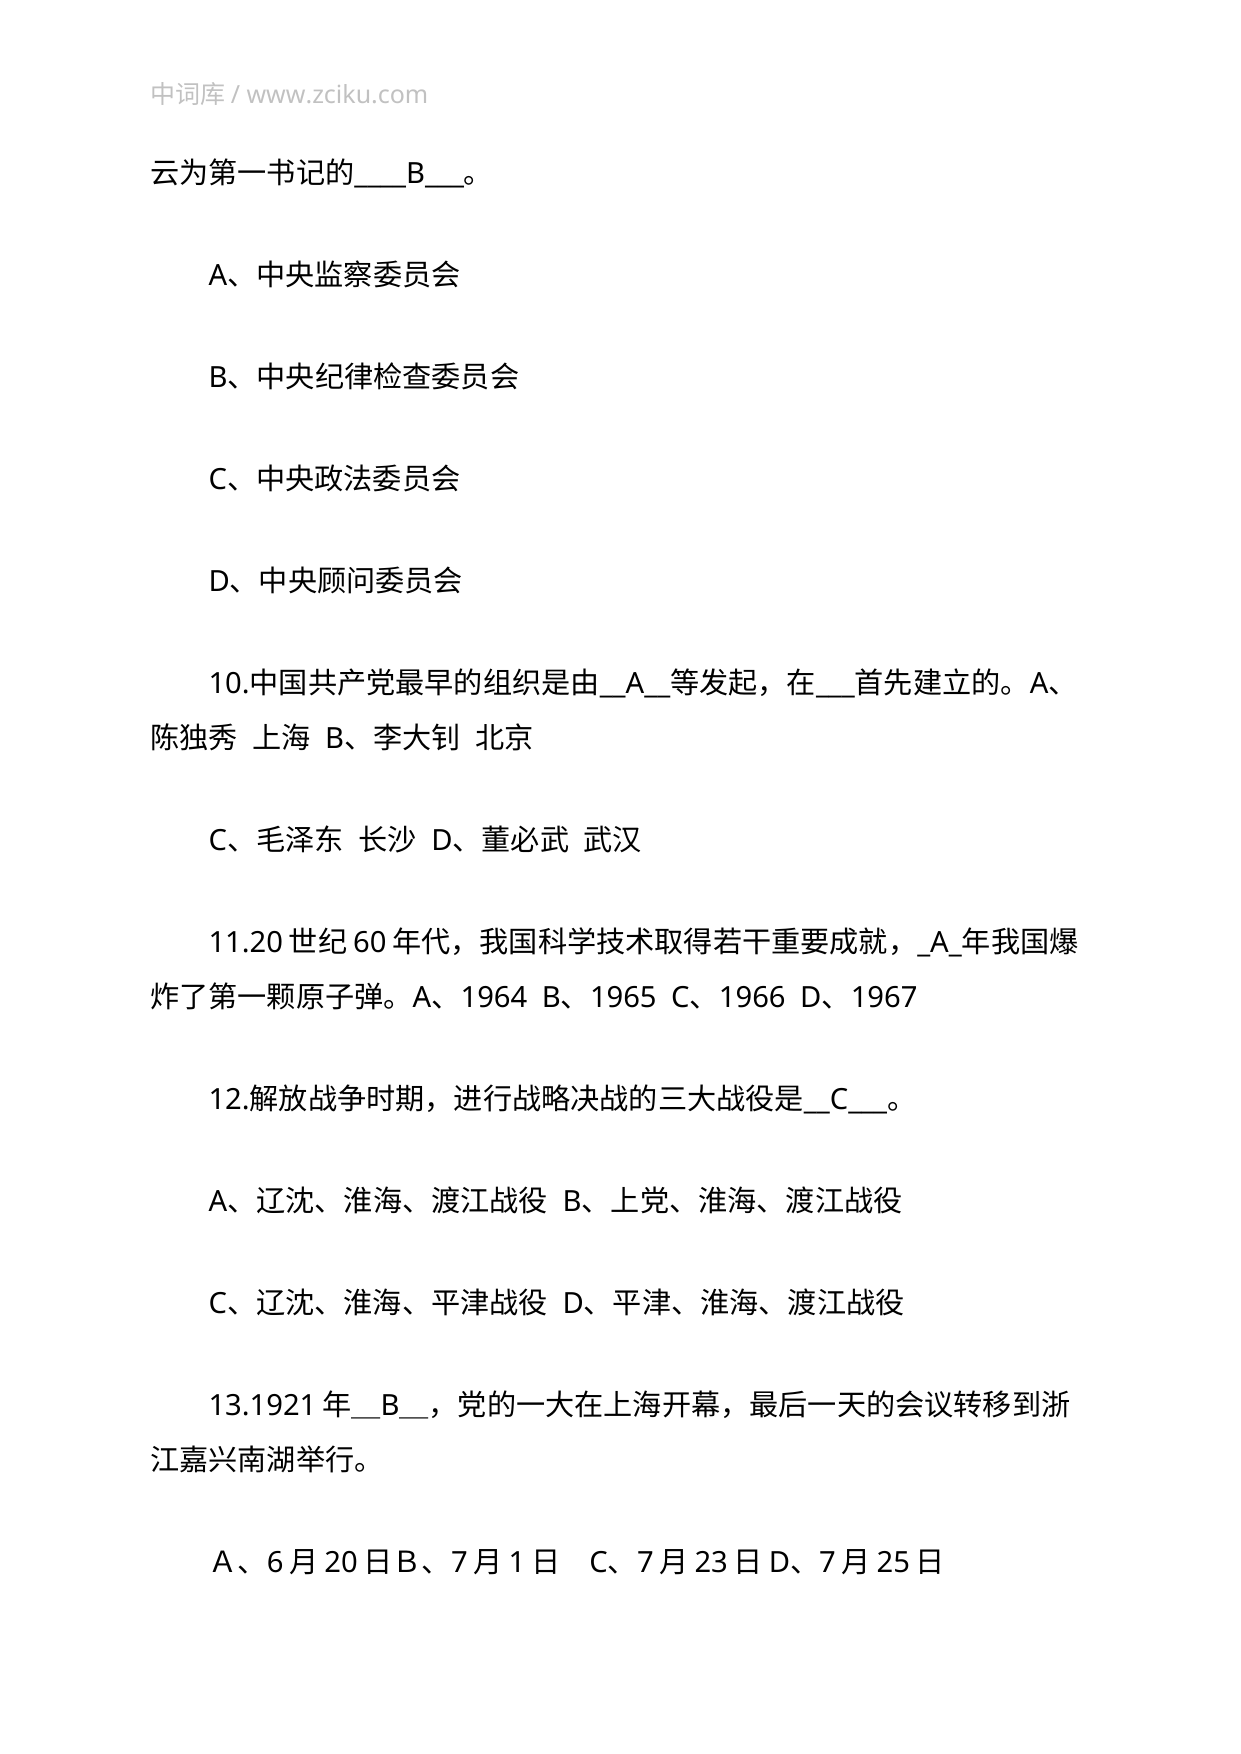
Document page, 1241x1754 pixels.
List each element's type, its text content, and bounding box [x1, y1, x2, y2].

text 11.20世纪60年代，我国科学技术取得若干重要成就，_A_年我国爆炸了第一颗原子弹。A、1964 B、1965 C、1966 D、1967 [150, 919, 1090, 1016]
text Ａ、6月20日Ｂ、7月1日 C、7月23日D、7月25日 [150, 1538, 1090, 1581]
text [150, 150, 1090, 192]
text A、中央监察委员会 [150, 252, 1090, 294]
text C、毛泽东 长沙 D、董必武 武汉 [150, 817, 1090, 859]
text B、中央纪律检查委员会 [150, 354, 1090, 396]
text D、中央顾问委员会 [150, 558, 1090, 600]
text 13.1921年＿B＿，党的一大在上海开幕，最后一天的会议转移到浙江嘉兴南湖举行。 [150, 1382, 1090, 1479]
text C、辽沈、淮海、平津战役 D、平津、淮海、渡江战役 [150, 1280, 1090, 1322]
text 10.中国共产党最早的组织是由__A__等发起，在___首先建立的。A、陈独秀 上海 B、李大钊 北京 [150, 660, 1090, 757]
text 12.解放战争时期，进行战略决战的三大战役是__C___。 [150, 1076, 1090, 1118]
text A、辽沈、淮海、渡江战役 B、上党、淮海、渡江战役 [150, 1178, 1090, 1220]
text C、中央政法委员会 [150, 456, 1090, 498]
